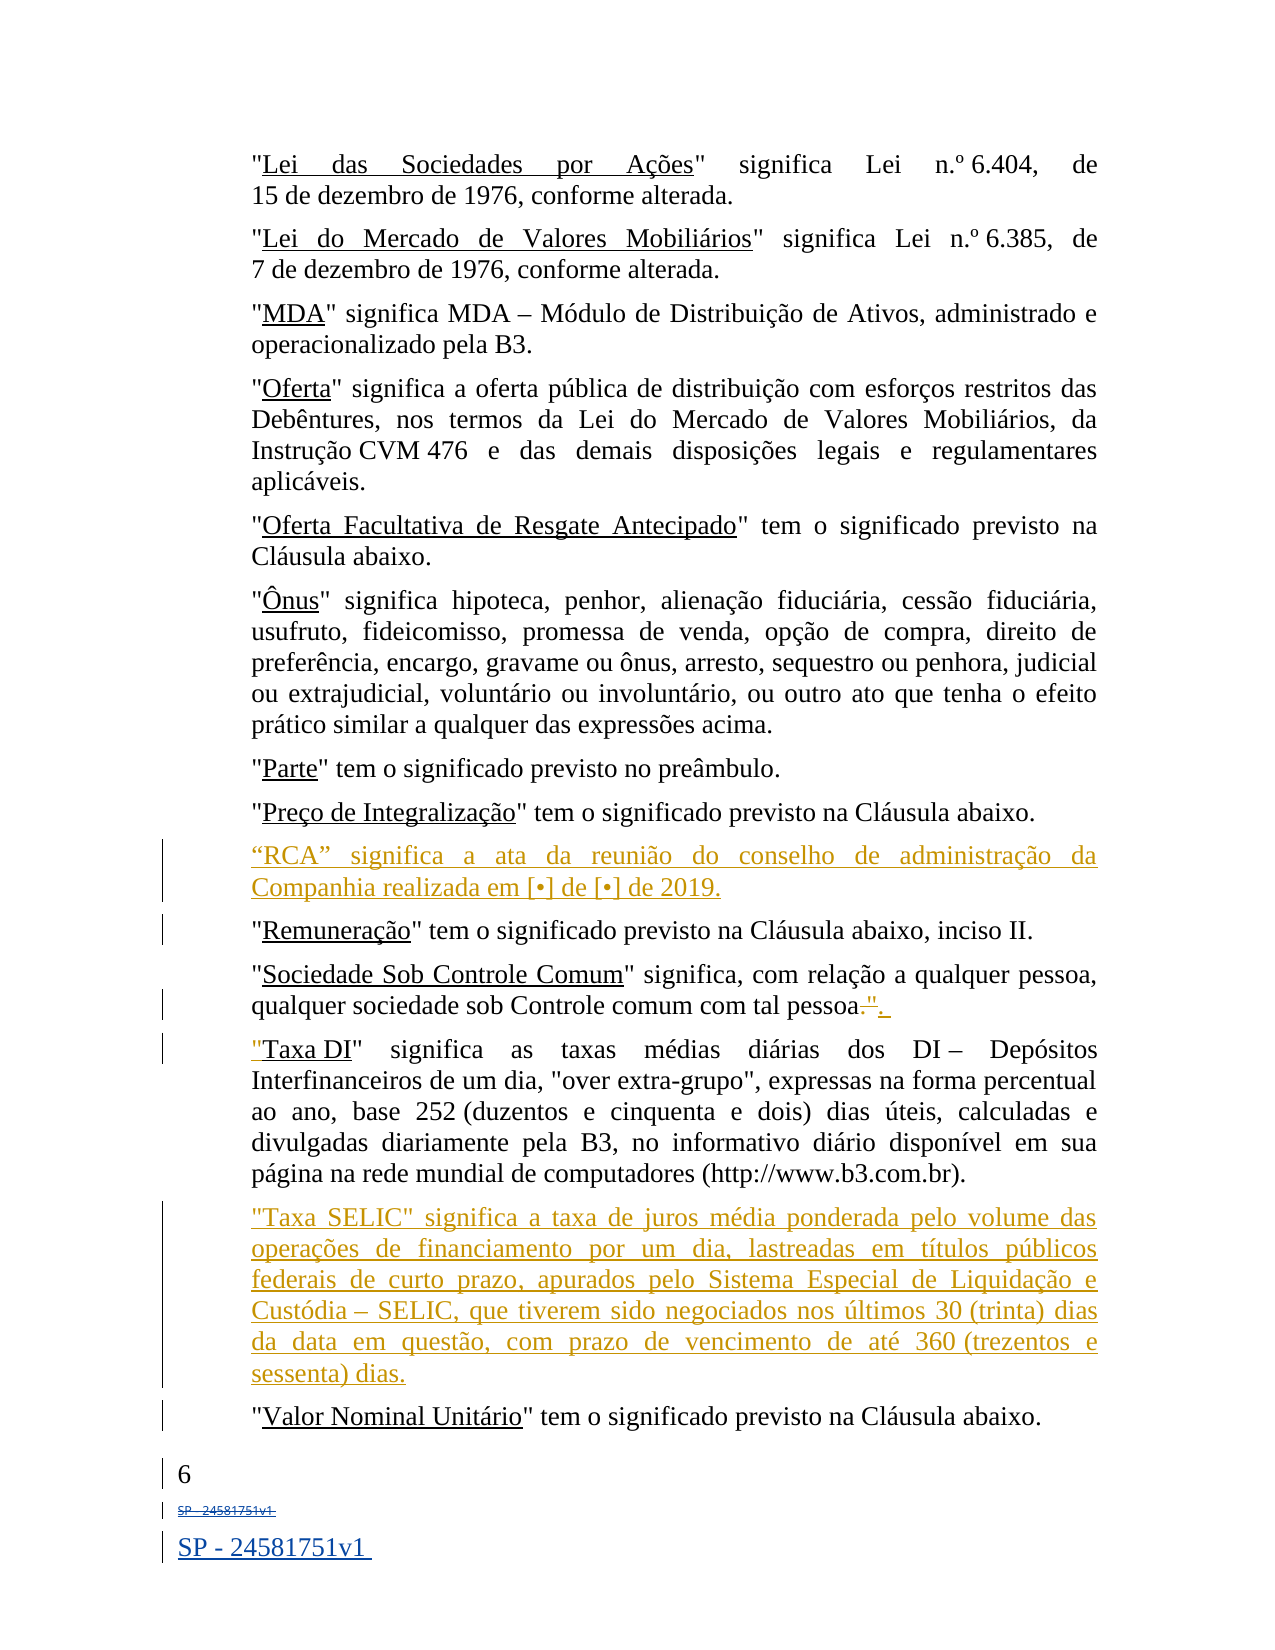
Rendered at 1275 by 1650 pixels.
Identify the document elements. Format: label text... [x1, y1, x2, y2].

text "Lei do Mercado de Valores Mobiliários" significa Lei n.º 6.385, de 7 de dezembro de 1976, conforme alterada. [251, 222, 1098, 285]
text "Oferta" significa a oferta pública de distribuição com esforços restritos das Debêntures, nos termos da Lei do Mercado de Valores Mobiliários, da Instrução CVM 476 e das demais disposições legais e regulamentares aplicáveis. [251, 372, 1098, 497]
text "Ônus" significa hipoteca, penhor, alienação fiduciária, cessão fiduciária, usufruto, fideicomisso, promessa de venda, opção de compra, direito de preferência, encargo, gravame ou ônus, arresto, sequestro ou penhora, judicial ou extrajudicial, voluntário ou involuntário, ou outro ato que tenha o efeito prático similar a qualquer das expressões acima. [251, 584, 1098, 740]
text Taxa DI" significa as taxas médias diárias dos DI – Depósitos Interfinanceiros de um dia, "over extra-grupo", expressas na forma percentual ao ano, base 252 (duzentos e cinquenta e dois) dias úteis, calculadas e divulgadas diariamente pela B3, no informativo diário disponível em sua página na rede mundial de computadores (http://www.b3.com.br). [251, 1033, 1098, 1188]
text "MDA" significa MDA – Módulo de Distribuição de Ativos, administrado e operacionalizado pela B3. [251, 297, 1098, 359]
text "Sociedade Sob Controle Comum" significa, com relação a qualquer pessoa, qualquer sociedade sob Controle comum com tal pessoa [251, 958, 1098, 1020]
text "Oferta Facultativa de Resgate Antecipado" tem o significado previsto na Cláusula 7.17 abaixo. [251, 509, 1098, 571]
text "Remuneração" tem o significado previsto na Cláusula 7.12 abaixo, inciso II. [251, 914, 1098, 945]
text "Parte" tem o significado previsto no preâmbulo. [251, 752, 1098, 783]
text "Preço de Integralização" tem o significado previsto na Cláusula 6.3 abaixo. [251, 796, 1098, 827]
text "Valor Nominal Unitário" tem o significado previsto na Cláusula 7.4 abaixo. [251, 1400, 1098, 1431]
text "Lei das Sociedades por Ações" significa Lei n.º 6.404, de 15 de dezembro de 1976, conforme alterada. [251, 148, 1098, 210]
